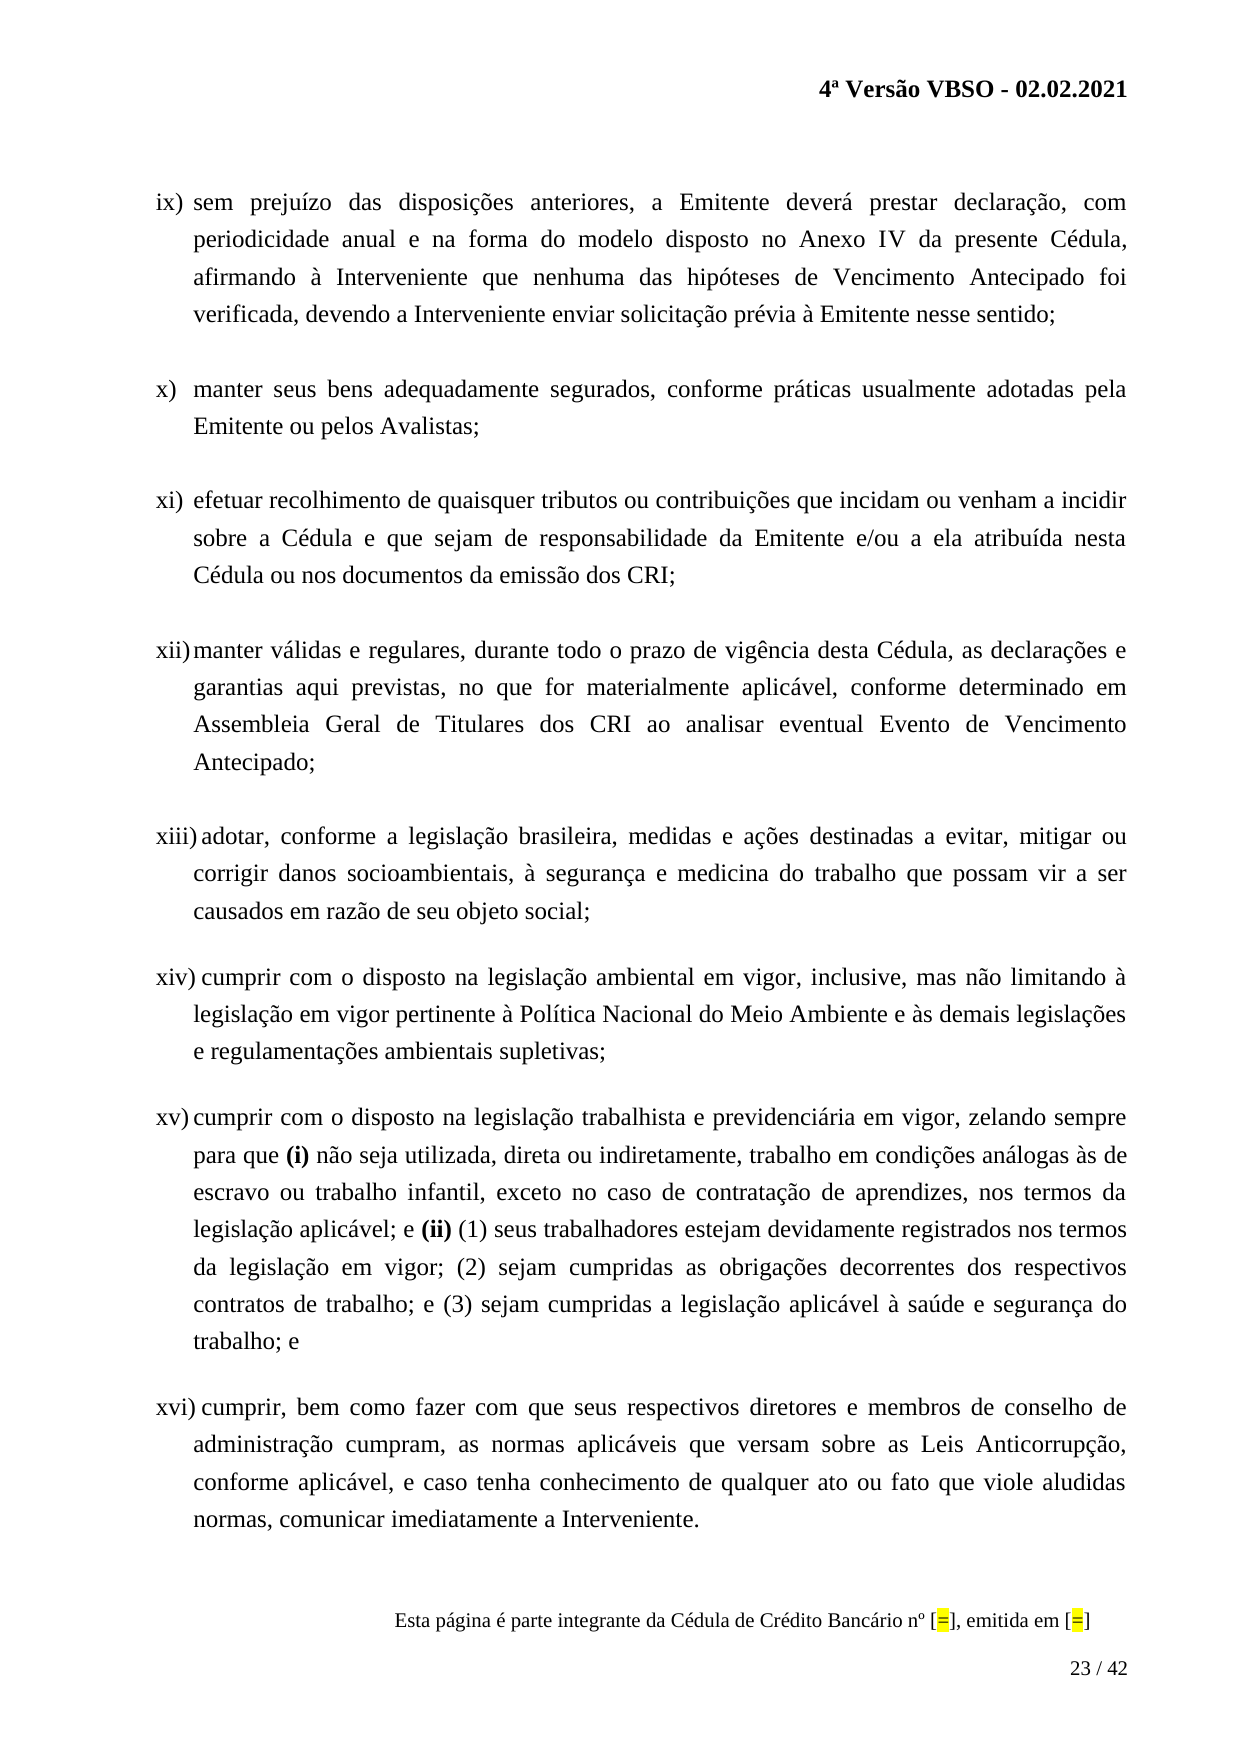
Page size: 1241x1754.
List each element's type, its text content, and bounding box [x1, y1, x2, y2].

list sem prejuízo das disposições anteriores, a Emitente deverá prestar declaração, com periodicidade anual e na forma do modelo disposto no Anexo IV da presente Cédula, afirmando à Interveniente que nenhuma das hipóteses de Vencimento Antecipado foi verificada, devendo a Interveniente enviar solicitação prévia à Emitente nesse sentido; [156, 187, 1128, 328]
list cumprir com o disposto na legislação trabalhista e previdenciária em vigor, zelando sempre para que (i) não seja utilizada, direta ou indiretamente, trabalho em condições análogas às de escravo ou trabalho infantil, exceto no caso de contratação de aprendizes, nos termos da legislação aplicável; e (ii) (1) seus trabalhadores estejam devidamente registrados nos termos da legislação em vigor; (2) sejam cumpridas as obrigações decorrentes dos respectivos contratos de trabalho; e (3) sejam cumpridas a legislação aplicável à saúde e segurança do trabalho; e [156, 1102, 1128, 1355]
list cumprir com o disposto na legislação ambiental em vigor, inclusive, mas não limitando à legislação em vigor pertinente à Política Nacional do Meio Ambiente e às demais legislações e regulamentações ambientais supletivas; [156, 962, 1128, 1065]
list efetuar recolhimento de quaisquer tributos ou contribuições que incidam ou venham a incidir sobre a Cédula e que sejam de responsabilidade da Emitente e/ou a ela atribuída nesta Cédula ou nos documentos da emissão dos CRI; [156, 486, 1128, 589]
list manter válidas e regulares, durante todo o prazo de vigência desta Cédula, as declarações e garantias aqui previstas, no que for materialmente aplicável, conforme determinado em Assembleia Geral de Titulares dos CRI ao analisar eventual Evento de Vencimento Antecipado; [156, 635, 1128, 775]
list manter seus bens adequadamente segurados, conforme práticas usualmente adotadas pela Emitente ou pelos Avalistas; [156, 374, 1128, 440]
list cumprir, bem como fazer com que seus respectivos diretores e membros de conselho de administração cumpram, as normas aplicáveis que versam sobre as Leis Anticorrupção, conforme aplicável, e caso tenha conhecimento de qualquer ato ou fato que viole aludidas normas, comunicar imediatamente a Interveniente. [156, 1392, 1128, 1533]
list adotar, conforme a legislação brasileira, medidas e ações destinadas a evitar, mitigar ou corrigir danos socioambientais, à segurança e medicina do trabalho que possam vir a ser causados em razão de seu objeto social; [156, 821, 1128, 924]
